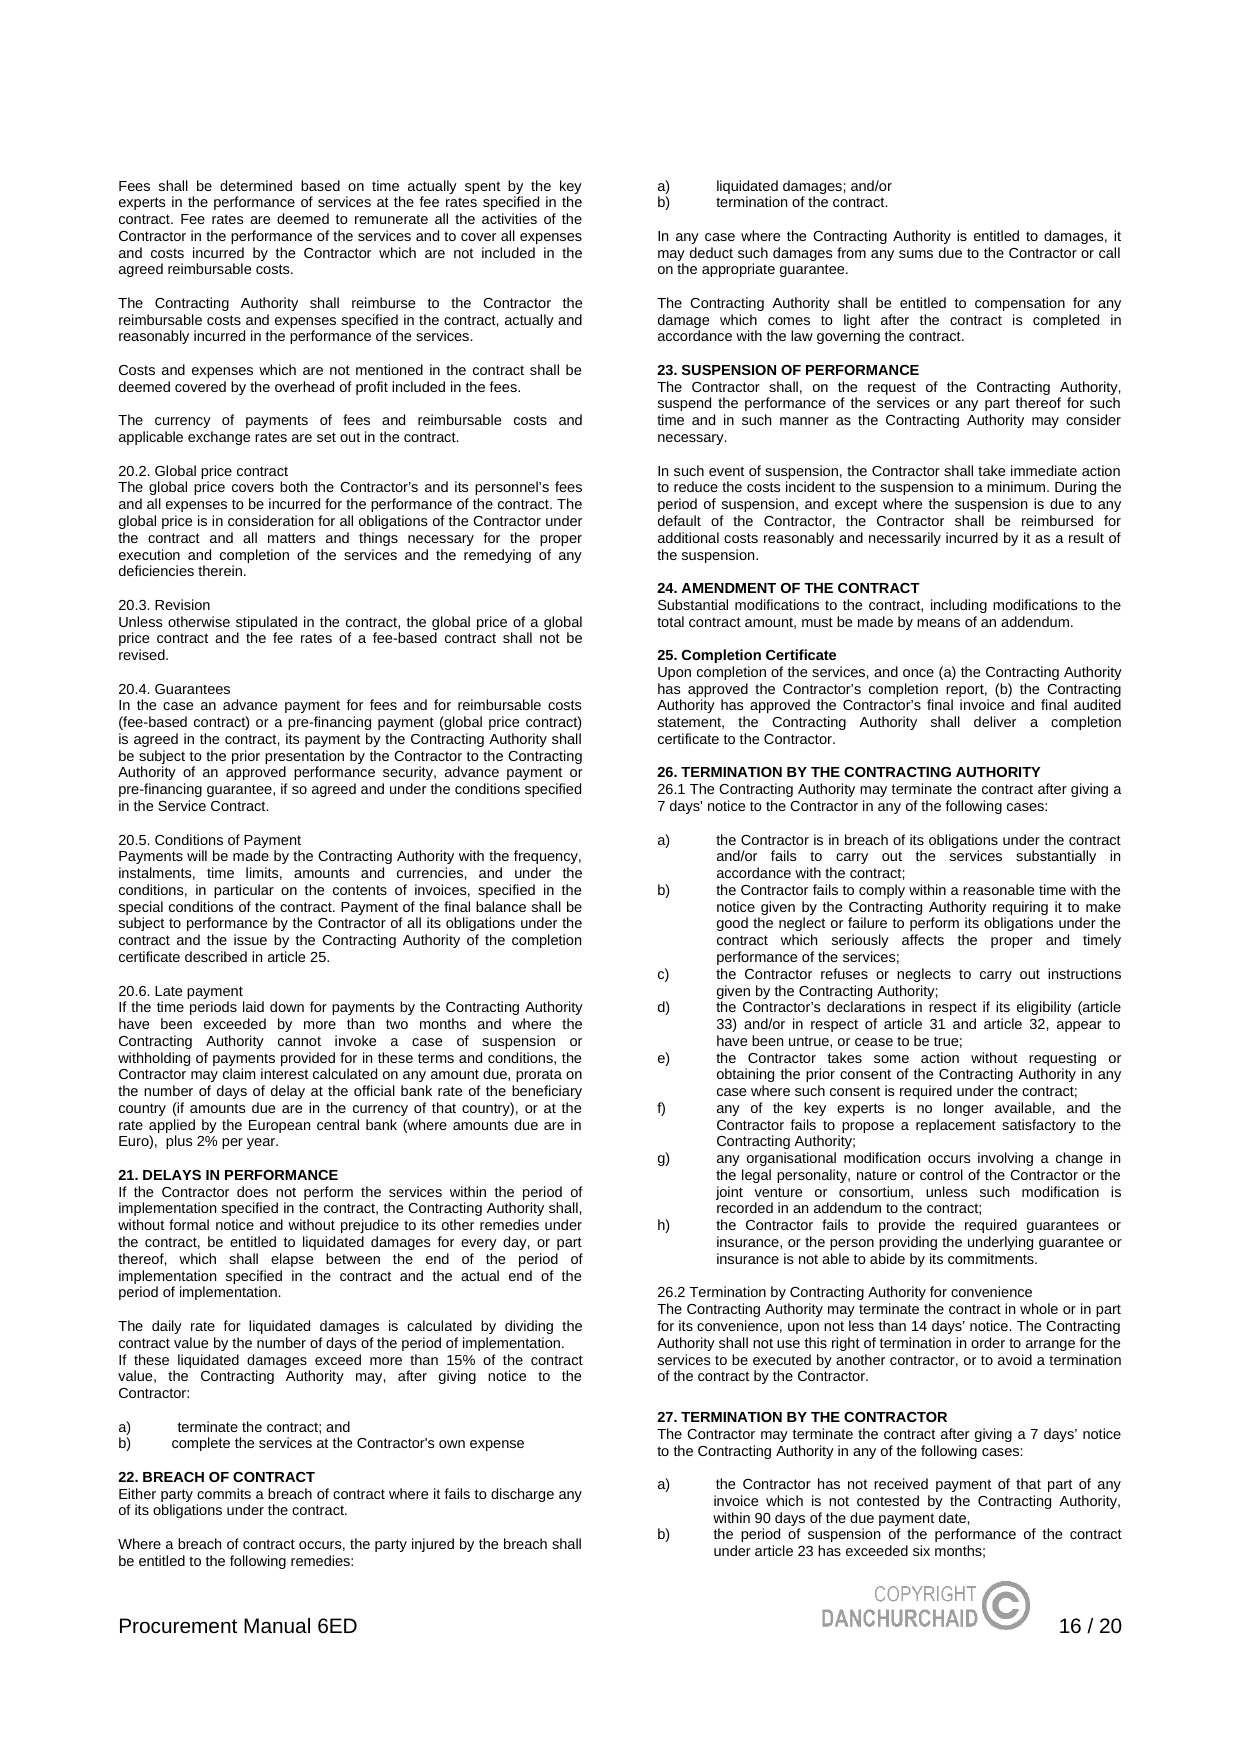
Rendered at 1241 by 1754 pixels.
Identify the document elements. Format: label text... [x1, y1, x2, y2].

text The daily rate for liquidated damages is calculated by dividing the contract value by the number of days of the period of implementation. [118, 1318, 583, 1351]
text 23. SUSPENSION OF PERFORMANCE [657, 362, 1122, 378]
text 24. AMENDMENT OF THE CONTRACT [657, 580, 1122, 596]
text Either party commits a breach of contract where it fails to discharge any of its obligations under the contract. [118, 1485, 583, 1519]
text In any case where the Contracting Authority is entitled to damages, it may deduct such damages from any sums due to the Contractor or call on the appropriate guarantee. [657, 227, 1122, 278]
text b) the period of suspension of the performance of the contract under article 23 has exceeded six months; [657, 1526, 1122, 1559]
text 21. DELAYS IN PERFORMANCE [118, 1167, 583, 1183]
title The Contractor shall, on the request of the Contracting Authority, suspend the performance of the services or any part thereof for such time and in such manner as the Contracting Authority may consider necessary. [657, 378, 1122, 446]
text b) termination of the contract. [657, 194, 1122, 211]
picture [820, 1576, 1034, 1634]
text g) any organisational modification occurs involving a change in the legal personality, nature or control of the Contractor or the joint venture or consortium, unless such modification is recorded in an addendum to the contract; [657, 1150, 1122, 1217]
text 20.5. Conditions of Payment [118, 831, 583, 848]
text 20.6. Late payment [118, 982, 583, 999]
text Payments will be made by the Contracting Authority with the frequency, instalments, time limits, amounts and currencies, and under the conditions, in particular on the contents of invoices, specified in the special conditions of the contract. Payment of the final balance shall be subject to performance by the Contractor of all its obligations under the contract and the issue by the Contracting Authority of the completion certificate described in article 25. [118, 848, 583, 965]
text a) the Contractor has not received payment of that part of any invoice which is not contested by the Contracting Authority, within 90 days of the due payment date, [657, 1476, 1122, 1526]
text b) the Contractor fails to comply within a reasonable time with the notice given by the Contracting Authority requiring it to make good the neglect or failure to perform its obligations under the contract which seriously affects the proper and timely performance of the services; [657, 882, 1122, 965]
text Fees shall be determined based on time actually spent by the key experts in the performance of services at the fee rates specified in the contract. Fee rates are deemed to remunerate all the activities of the Contractor in the performance of the services and to cover all expenses and costs incurred by the Contractor which are not included in the agreed reimbursable costs. [118, 177, 583, 278]
text 27. TERMINATION BY THE CONTRACTOR [657, 1409, 1122, 1425]
text 26.1 The Contracting Authority may terminate the contract after giving a 7 days' notice to the Contractor in any of the following cases: [657, 781, 1122, 814]
text a) liquidated damages; and/or [657, 177, 1122, 194]
text 22. BREACH OF CONTRACT [118, 1468, 583, 1485]
text f) any of the key experts is no longer available, and the Contractor fails to propose a replacement satisfactory to the Contracting Authority; [657, 1099, 1122, 1150]
text a) the Contractor is in breach of its obligations under the contract and/or fails to carry out the services substantially in accordance with the contract; [657, 831, 1122, 882]
text The Contracting Authority may terminate the contract in whole or in part for its convenience, upon not less than 14 days’ notice. The Contracting Authority shall not use this right of termination in order to arrange for the services to be executed by another contractor, or to avoid a termination of the contract by the Contractor. [657, 1301, 1122, 1385]
text e) the Contractor takes some action without requesting or obtaining the prior consent of the Contracting Authority in any case where such consent is required under the contract; [657, 1049, 1122, 1099]
text If the Contractor does not perform the services within the period of implementation specified in the contract, the Contracting Authority shall, without formal notice and without prejudice to its other remedies under the contract, be entitled to liquidated damages for every day, or part thereof, which shall elapse between the end of the period of implementation specified in the contract and the actual end of the period of implementation. [118, 1183, 583, 1301]
text In the case an advance payment for fees and for reimbursable costs (fee-based contract) or a pre-financing payment (global price contract) is agreed in the contract, its payment by the Contracting Authority shall be subject to the prior presentation by the Contractor to the Contracting Authority of an approved performance security, advance payment or pre-financing guarantee, if so agreed and under the conditions specified in the Service Contract. [118, 697, 583, 814]
text Substantial modifications to the contract, including modifications to the total contract amount, must be made by means of an addendum. [657, 596, 1122, 630]
text 26.2 Termination by Contracting Authority for convenience [657, 1284, 1122, 1301]
text c) the Contractor refuses or neglects to carry out instructions given by the Contracting Authority; [657, 965, 1122, 999]
text h) the Contractor fails to provide the required guarantees or insurance, or the person providing the underlying guarantee or insurance is not able to abide by its commitments. [657, 1217, 1122, 1267]
text a) terminate the contract; and [118, 1418, 583, 1435]
text b) complete the services at the Contractor's own expense [118, 1435, 583, 1452]
text The Contracting Authority shall reimburse to the Contractor the reimbursable costs and expenses specified in the contract, actually and reasonably incurred in the performance of the services. [118, 294, 583, 345]
text The currency of payments of fees and reimbursable costs and applicable exchange rates are set out in the contract. [118, 412, 583, 446]
text Costs and expenses which are not mentioned in the contract shall be deemed covered by the overhead of profit included in the fees. [118, 362, 583, 395]
text In such event of suspension, the Contractor shall take immediate action to reduce the costs incident to the suspension to a minimum. During the period of suspension, and except where the suspension is due to any default of the Contractor, the Contractor shall be reimbursed for additional costs reasonably and necessarily incurred by it as a result of the suspension. [657, 462, 1122, 563]
text If the time periods laid down for payments by the Contracting Authority have been exceeded by more than two months and where the Contracting Authority cannot invoke a case of suspension or withholding of payments provided for in these terms and conditions, the Contractor may claim interest calculated on any amount due, prorata on the number of days of delay at the official bank rate of the beneficiary country (if amounts due are in the currency of that country), or at the rate applied by the European central bank (where amounts due are in Euro), plus 2% per year. [118, 999, 583, 1150]
text 25. Completion Certificate [657, 647, 1122, 663]
text The global price covers both the Contractor’s and its personnel’s fees and all expenses to be incurred for the performance of the contract. The global price is in consideration for all obligations of the Contractor under the contract and all matters and things necessary for the proper execution and completion of the services and the remedying of any deficiencies therein. [118, 479, 583, 580]
text Upon completion of the services, and once (a) the Contracting Authority has approved the Contractor’s completion report, (b) the Contracting Authority has approved the Contractor’s final invoice and final audited statement, the Contracting Authority shall deliver a completion certificate to the Contractor. [657, 663, 1122, 747]
text The Contracting Authority shall be entitled to compensation for any damage which comes to light after the contract is completed in accordance with the law governing the contract. [657, 294, 1122, 345]
text 20.4. Guarantees [118, 680, 583, 697]
text d) the Contractor’s declarations in respect if its eligibility (article 33) and/or in respect of article 31 and article 32, appear to have been untrue, or cease to be true; [657, 999, 1122, 1049]
text Where a breach of contract occurs, the party injured by the breach shall be entitled to the following remedies: [118, 1536, 583, 1569]
text 20.3. Revision [118, 596, 583, 613]
text The Contractor may terminate the contract after giving a 7 days’ notice to the Contracting Authority in any of the following cases: [657, 1425, 1122, 1459]
text If these liquidated damages exceed more than 15% of the contract value, the Contracting Authority may, after giving notice to the Contractor: [118, 1351, 583, 1401]
text 26. TERMINATION BY THE CONTRACTING AUTHORITY [657, 764, 1122, 781]
text Unless otherwise stipulated in the contract, the global price of a global price contract and the fee rates of a fee-based contract shall not be revised. [118, 613, 583, 663]
text 20.2. Global price contract [118, 462, 583, 479]
